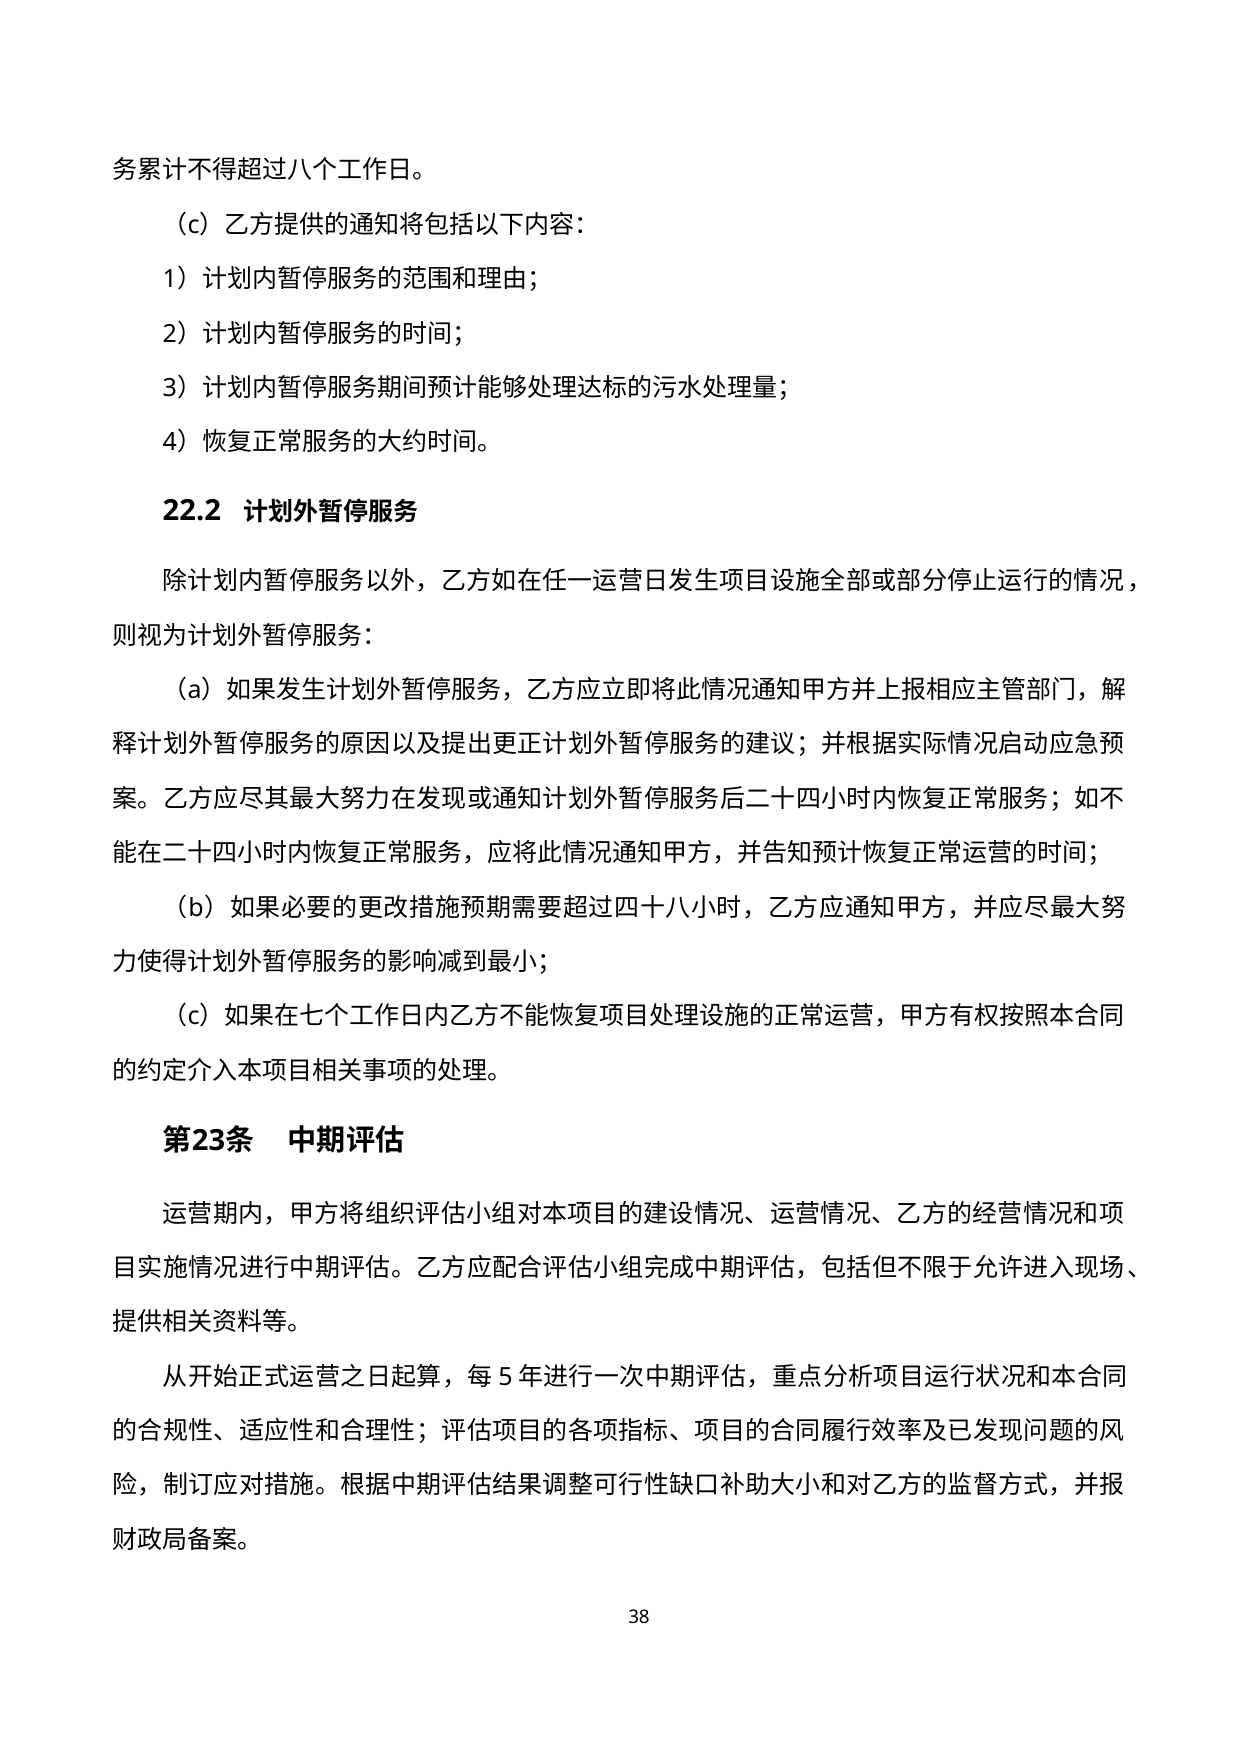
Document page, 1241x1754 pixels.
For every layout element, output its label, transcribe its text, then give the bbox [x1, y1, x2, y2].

text 2）计划内暂停服务的时间； [112, 313, 1128, 349]
text 3）计划内暂停服务期间预计能够处理达标的污水处理量； [112, 367, 1128, 404]
subtitle 计划外暂停服务 [112, 489, 1128, 528]
text 运营期内，甲方将组织评估小组对本项目的建设情况、运营情况、乙方的经营情况和项目实施情况进行中期评估。乙方应配合评估小组完成中期评估，包括但不限于允许进入现场、提供相关资料等。 [112, 1193, 1128, 1338]
text （b）如果必要的更改措施预期需要超过四十八小时，乙方应通知甲方，并应尽最大努力使得计划外暂停服务的影响减到最小； [112, 887, 1128, 978]
text 除计划内暂停服务以外，乙方如在任一运营日发生项目设施全部或部分停止运行的情况，则视为计划外暂停服务： [112, 561, 1128, 651]
text （c）如果在七个工作日内乙方不能恢复项目处理设施的正常运营，甲方有权按照本合同的约定介入本项目相关事项的处理。 [112, 996, 1128, 1086]
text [112, 150, 1128, 186]
text （c）乙方提供的通知将包括以下内容： [112, 204, 1128, 241]
text 4）恢复正常服务的大约时间。 [112, 422, 1128, 458]
text 从开始正式运营之日起算，每5年进行一次中期评估，重点分析项目运行状况和本合同的合规性、适应性和合理性；评估项目的各项指标、项目的合同履行效率及已发现问题的风险，制订应对措施。根据中期评估结果调整可行性缺口补助大小和对乙方的监督方式，并报财政局备案。 [112, 1356, 1128, 1556]
text 1）计划内暂停服务的范围和理由； [112, 259, 1128, 295]
subtitle 中期评估 [112, 1117, 1128, 1159]
text （a）如果发生计划外暂停服务，乙方应立即将此情况通知甲方并上报相应主管部门，解释计划外暂停服务的原因以及提出更正计划外暂停服务的建议；并根据实际情况启动应急预案。乙方应尽其最大努力在发现或通知计划外暂停服务后二十四小时内恢复正常服务；如不能在二十四小时内恢复正常服务，应将此情况通知甲方，并告知预计恢复正常运营的时间； [112, 669, 1128, 869]
